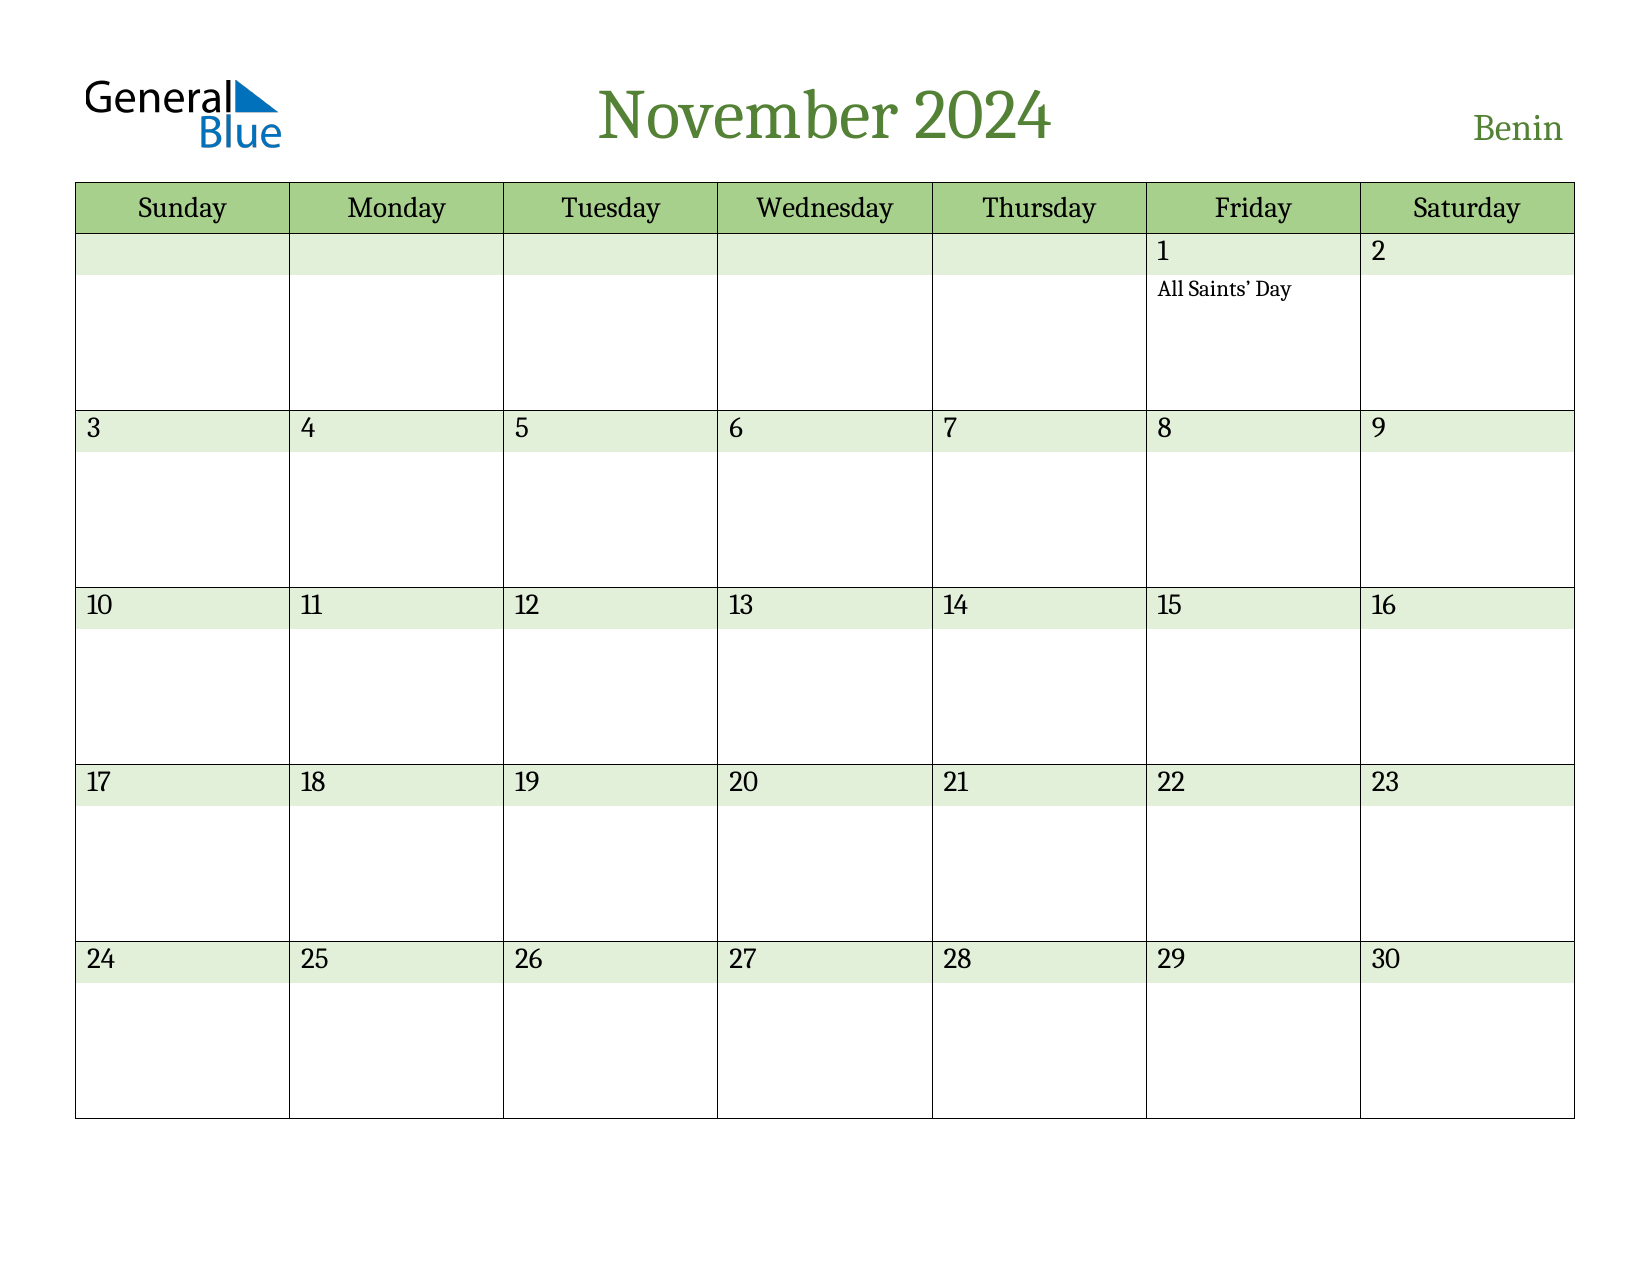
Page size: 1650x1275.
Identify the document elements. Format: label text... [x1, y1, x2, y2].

table_cell [1361, 629, 1574, 764]
table_cell 24 [76, 942, 289, 983]
table_cell 19 [504, 765, 717, 806]
table_cell [933, 275, 1146, 410]
table_header Benin [1146, 75, 1574, 182]
table_cell 22 [1147, 765, 1360, 806]
table_cell Wednesday [718, 183, 932, 233]
table_cell 14 [933, 588, 1146, 629]
table_cell [290, 629, 503, 764]
table_cell Saturday [1361, 183, 1574, 233]
picture [86, 80, 281, 148]
table_cell 23 [1361, 765, 1574, 806]
table_cell [290, 452, 503, 587]
table_cell 17 [76, 765, 289, 806]
table_cell 5 [504, 411, 717, 452]
table_cell [1147, 629, 1360, 764]
table_cell 30 [1361, 942, 1574, 983]
table_cell [290, 234, 503, 275]
table_cell [718, 452, 932, 587]
table_cell [290, 806, 503, 941]
table_cell 20 [718, 765, 932, 806]
table_cell [504, 983, 717, 1118]
table_cell [76, 234, 289, 275]
table_cell [933, 452, 1146, 587]
table_cell All Saints’ Day [1147, 275, 1360, 410]
table_cell [76, 452, 289, 587]
table_cell [290, 275, 503, 410]
table_cell 13 [718, 588, 932, 629]
table_cell 4 [290, 411, 503, 452]
table_cell 12 [504, 588, 717, 629]
table_cell 1 [1147, 234, 1360, 275]
table_cell Monday [290, 183, 503, 233]
table_cell [76, 629, 289, 764]
table_cell Tuesday [504, 183, 717, 233]
table_cell 25 [290, 942, 503, 983]
table_cell [504, 452, 717, 587]
table_cell 18 [290, 765, 503, 806]
table_cell [1361, 275, 1574, 410]
table_cell 3 [76, 411, 289, 452]
table_cell 8 [1147, 411, 1360, 452]
table_cell Thursday [933, 183, 1146, 233]
table_cell 7 [933, 411, 1146, 452]
table_cell [76, 806, 289, 941]
table_cell Friday [1147, 183, 1360, 233]
table_cell 9 [1361, 411, 1574, 452]
table_cell 15 [1147, 588, 1360, 629]
table_cell 28 [933, 942, 1146, 983]
table_cell 21 [933, 765, 1146, 806]
table_cell [1361, 983, 1574, 1118]
table_cell 11 [290, 588, 503, 629]
table_cell [718, 275, 932, 410]
table_cell 2 [1361, 234, 1574, 275]
table_cell [504, 234, 717, 275]
table_cell [1147, 983, 1360, 1118]
table_cell [718, 234, 932, 275]
table_cell [718, 806, 932, 941]
table_cell [76, 983, 289, 1118]
table_cell [718, 983, 932, 1118]
table_cell 27 [718, 942, 932, 983]
table_cell [933, 629, 1146, 764]
table_cell [1147, 452, 1360, 587]
table_cell 16 [1361, 588, 1574, 629]
table_cell [504, 275, 717, 410]
table_header November 2024 [504, 75, 1146, 182]
table_cell 6 [718, 411, 932, 452]
table_cell [1361, 806, 1574, 941]
table_cell [290, 983, 503, 1118]
table_cell [504, 629, 717, 764]
table_cell [1147, 806, 1360, 941]
table_cell [718, 629, 932, 764]
table_cell 10 [76, 588, 289, 629]
table_cell [933, 806, 1146, 941]
table_cell [933, 234, 1146, 275]
table_cell 26 [504, 942, 717, 983]
table_header [76, 75, 503, 182]
table_cell 29 [1147, 942, 1360, 983]
table_cell [933, 983, 1146, 1118]
table_cell [1361, 452, 1574, 587]
table_cell Sunday [76, 183, 289, 233]
table_cell [76, 275, 289, 410]
table_cell [504, 806, 717, 941]
